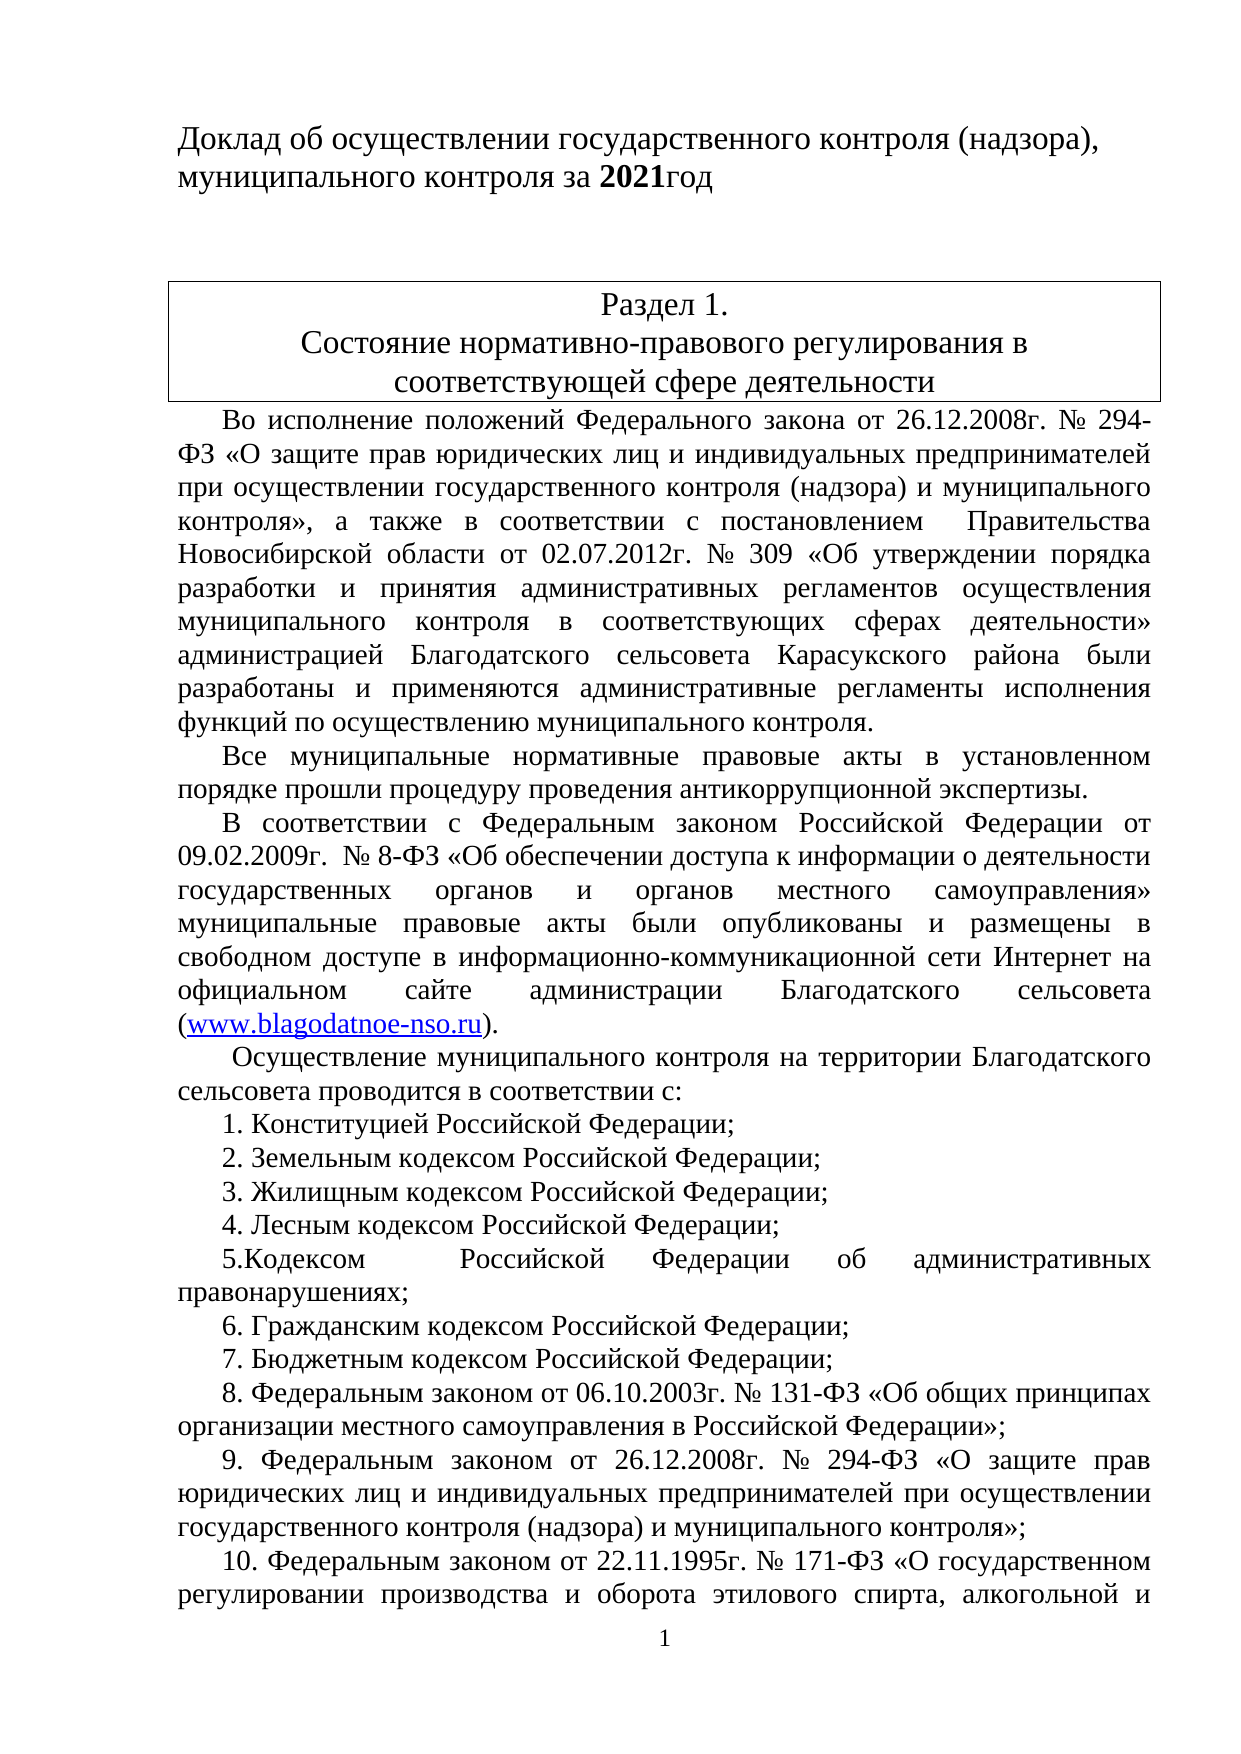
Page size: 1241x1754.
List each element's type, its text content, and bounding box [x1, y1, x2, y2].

text Осуществление муниципального контроля на территории Благодатского сельсовета проводится в соответствии с: [177, 1039, 1152, 1107]
text 1. Конституцией Российской Федерации; [177, 1107, 1152, 1140]
text 4. Лесным кодексом Российской Федерации; [177, 1207, 1152, 1241]
text 9. Федеральным законом от 26.12.2008г. № 294-ФЗ «О защите прав юридических лиц и индивидуальных предпринимателей при осуществлении государственного контроля (надзора) и муниципального контроля»; [177, 1442, 1152, 1543]
text 5.Кодексом Российской Федерации об административных правонарушениях; [177, 1241, 1152, 1308]
text 3. Жилищным кодексом Российской Федерации; [177, 1174, 1152, 1207]
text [177, 1543, 1152, 1610]
text Доклад об осуществлении государственного контроля (надзора), муниципального контроля за 2021год [177, 118, 1152, 195]
text 7. Бюджетным кодексом Российской Федерации; [177, 1341, 1152, 1375]
text 2. Земельным кодексом Российской Федерации; [177, 1140, 1152, 1174]
text 6. Гражданским кодексом Российской Федерации; [177, 1308, 1152, 1341]
text 8. Федеральным законом от 06.10.2003г. № 131-ФЗ «Об общих принципах организации местного самоуправления в Российской Федерации»; [177, 1375, 1152, 1442]
text Раздел 1. [169, 282, 1160, 322]
text Во исполнение положений Федерального закона от 26.12.2008г. № 294-ФЗ «О защите прав юридических лиц и индивидуальных предпринимателей при осуществлении государственного контроля (надзора) и муниципального контроля», а также в соответствии с постановлением Правительства Новосибирской области от 02.07.2012г. № 309 «Об утверждении порядка разработки и принятия административных регламентов осуществления муниципального контроля в соответствующих сферах деятельности» администрацией Благодатского сельсовета Карасукского района были разработаны и применяются административные регламенты исполнения функций по осуществлению муниципального контроля. [177, 402, 1152, 738]
text Все муниципальные нормативные правовые акты в установленном порядке прошли процедуру проведения антикоррупционной экспертизы. [177, 738, 1152, 805]
text соответствующей сфере деятельности [169, 358, 1160, 401]
text В соответствии с Федеральным законом Российской Федерации от 09.02.2009г. № 8-ФЗ «Об обеспечении доступа к информации о деятельности государственных органов и органов местного самоуправления» муниципальные правовые акты были опубликованы и размещены в свободном доступе в информационно-коммуникационной сети Интернет на официальном сайте администрации Благодатского сельсовета (www.blagodatnoe-nso.ru). [177, 805, 1152, 1039]
text Состояние нормативно-правового регулирования в [177, 322, 1152, 358]
